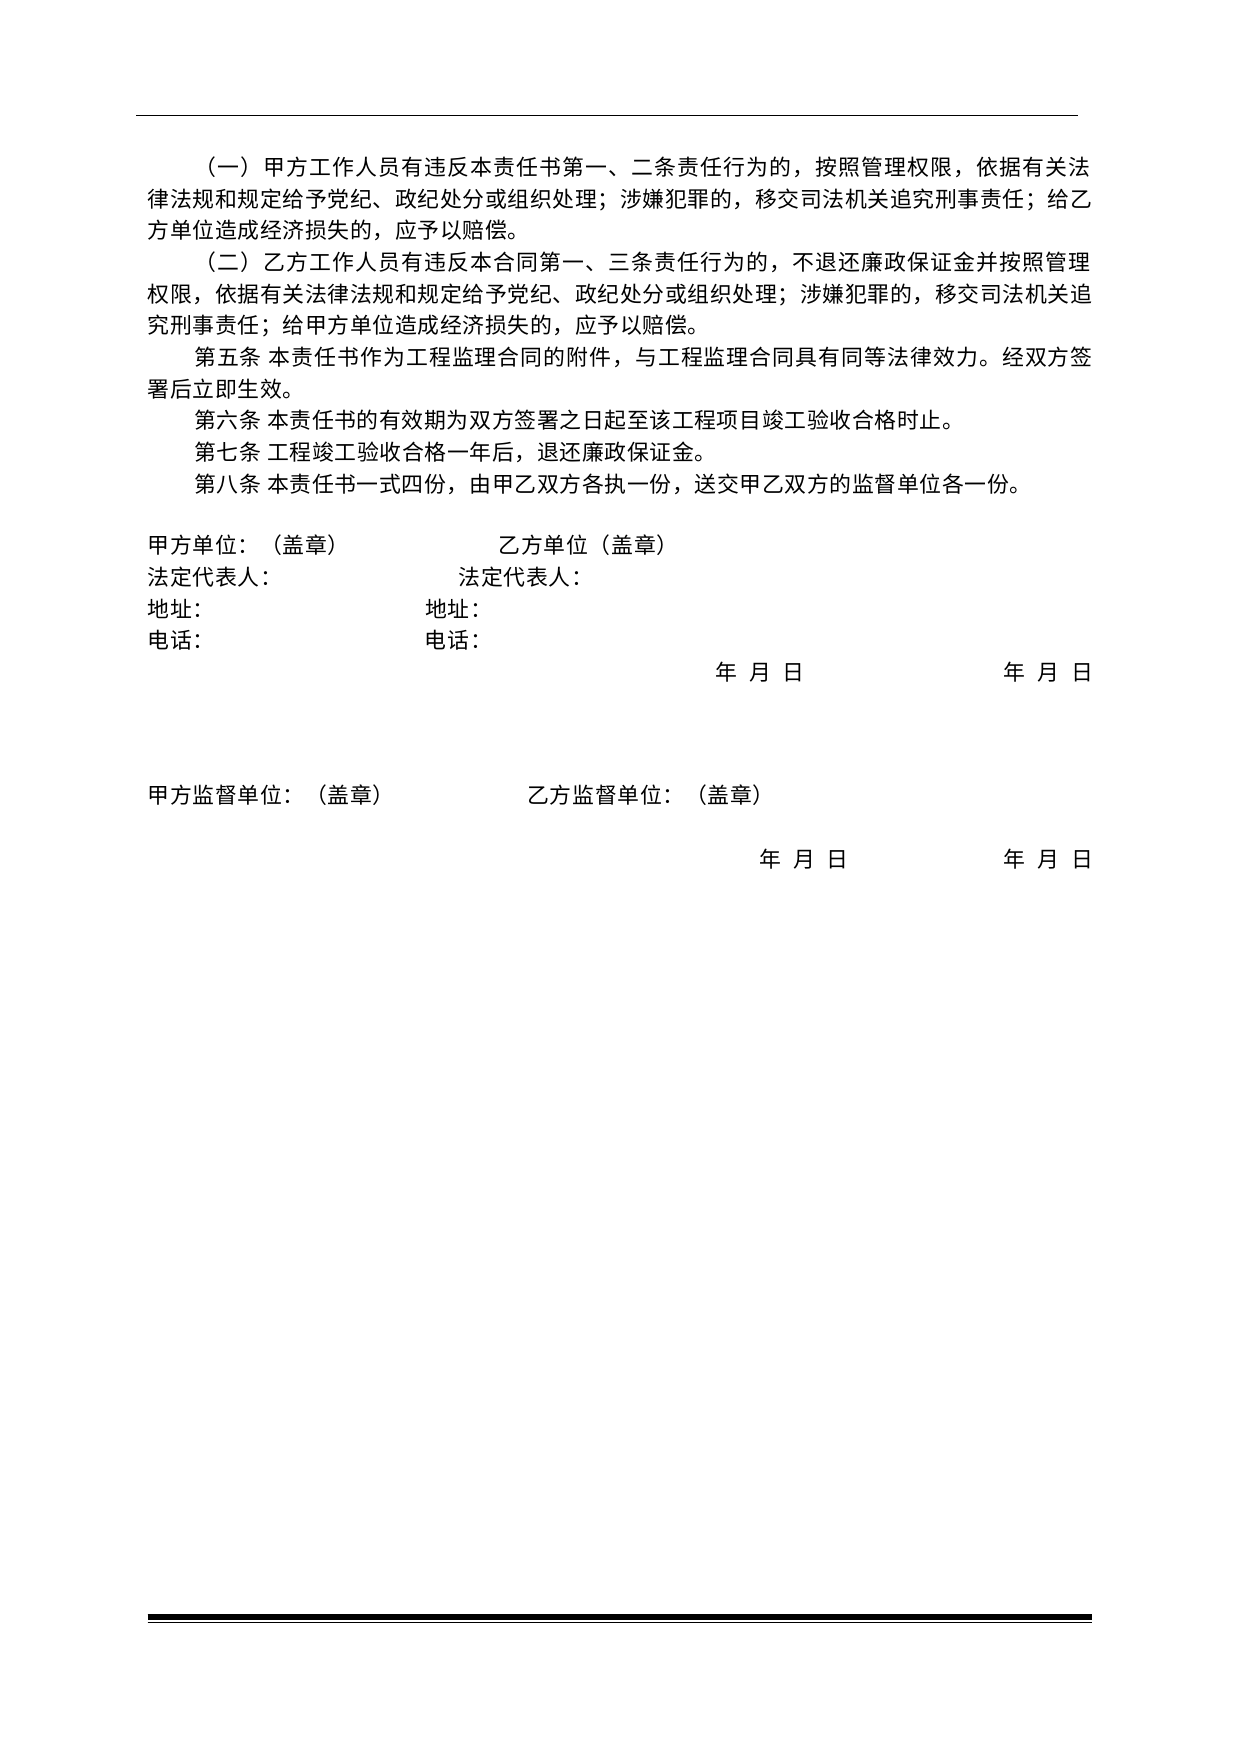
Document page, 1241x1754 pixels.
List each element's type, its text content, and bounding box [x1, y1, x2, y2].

text 电话： 电话： [148, 623, 1092, 655]
text 年 月 日 年 月 日 [148, 655, 1092, 687]
text 甲方监督单位：（盖章） 乙方监督单位：（盖章） [148, 778, 1092, 809]
text 甲方单位：（盖章） 乙方单位（盖章） [148, 528, 1092, 560]
text 法定代表人： 法定代表人： [148, 560, 1092, 592]
text 第五条 本责任书作为工程监理合同的附件，与工程监理合同具有同等法律效力。经双方签署后立即生效。 [148, 340, 1092, 403]
text （一）甲方工作人员有违反本责任书第一、二条责任行为的，按照管理权限，依据有关法律法规和规定给予党纪、政纪处分或组织处理；涉嫌犯罪的，移交司法机关追究刑事责任；给乙方单位造成经济损失的，应予以赔偿。 [148, 150, 1092, 245]
text 年 月 日 年 月 日 [148, 841, 1092, 874]
text 地址： 地址： [148, 592, 1092, 623]
text 第六条 本责任书的有效期为双方签署之日起至该工程项目竣工验收合格时止。 [148, 403, 1092, 435]
text （二）乙方工作人员有违反本合同第一、三条责任行为的，不退还廉政保证金并按照管理权限，依据有关法律法规和规定给予党纪、政纪处分或组织处理；涉嫌犯罪的，移交司法机关追究刑事责任；给甲方单位造成经济损失的，应予以赔偿。 [148, 245, 1092, 340]
text 第七条 工程竣工验收合格一年后，退还廉政保证金。 [148, 435, 1092, 467]
text 第八条 本责任书一式四份，由甲乙双方各执一份，送交甲乙双方的监督单位各一份。 [148, 467, 1092, 498]
